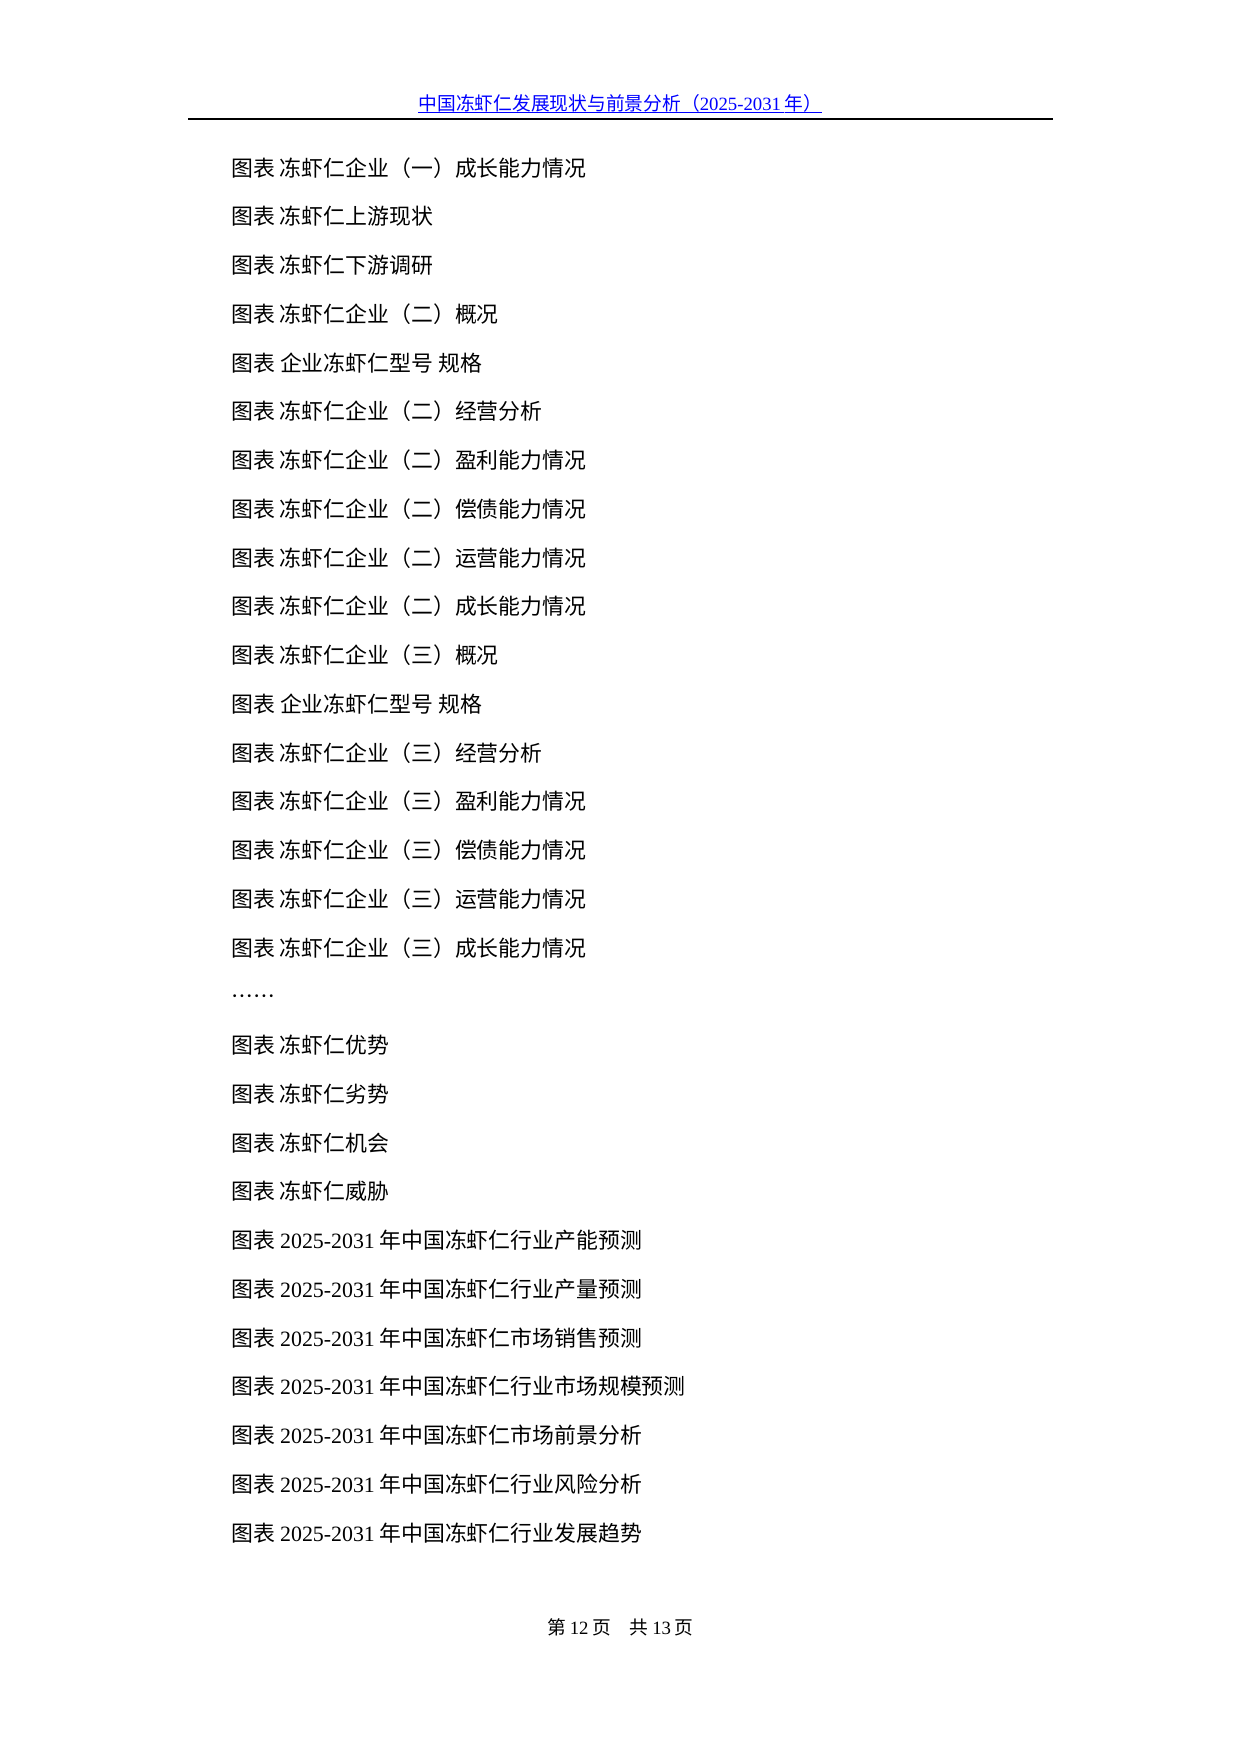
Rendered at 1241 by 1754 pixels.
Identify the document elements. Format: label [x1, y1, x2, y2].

text [187, 150, 1053, 1548]
